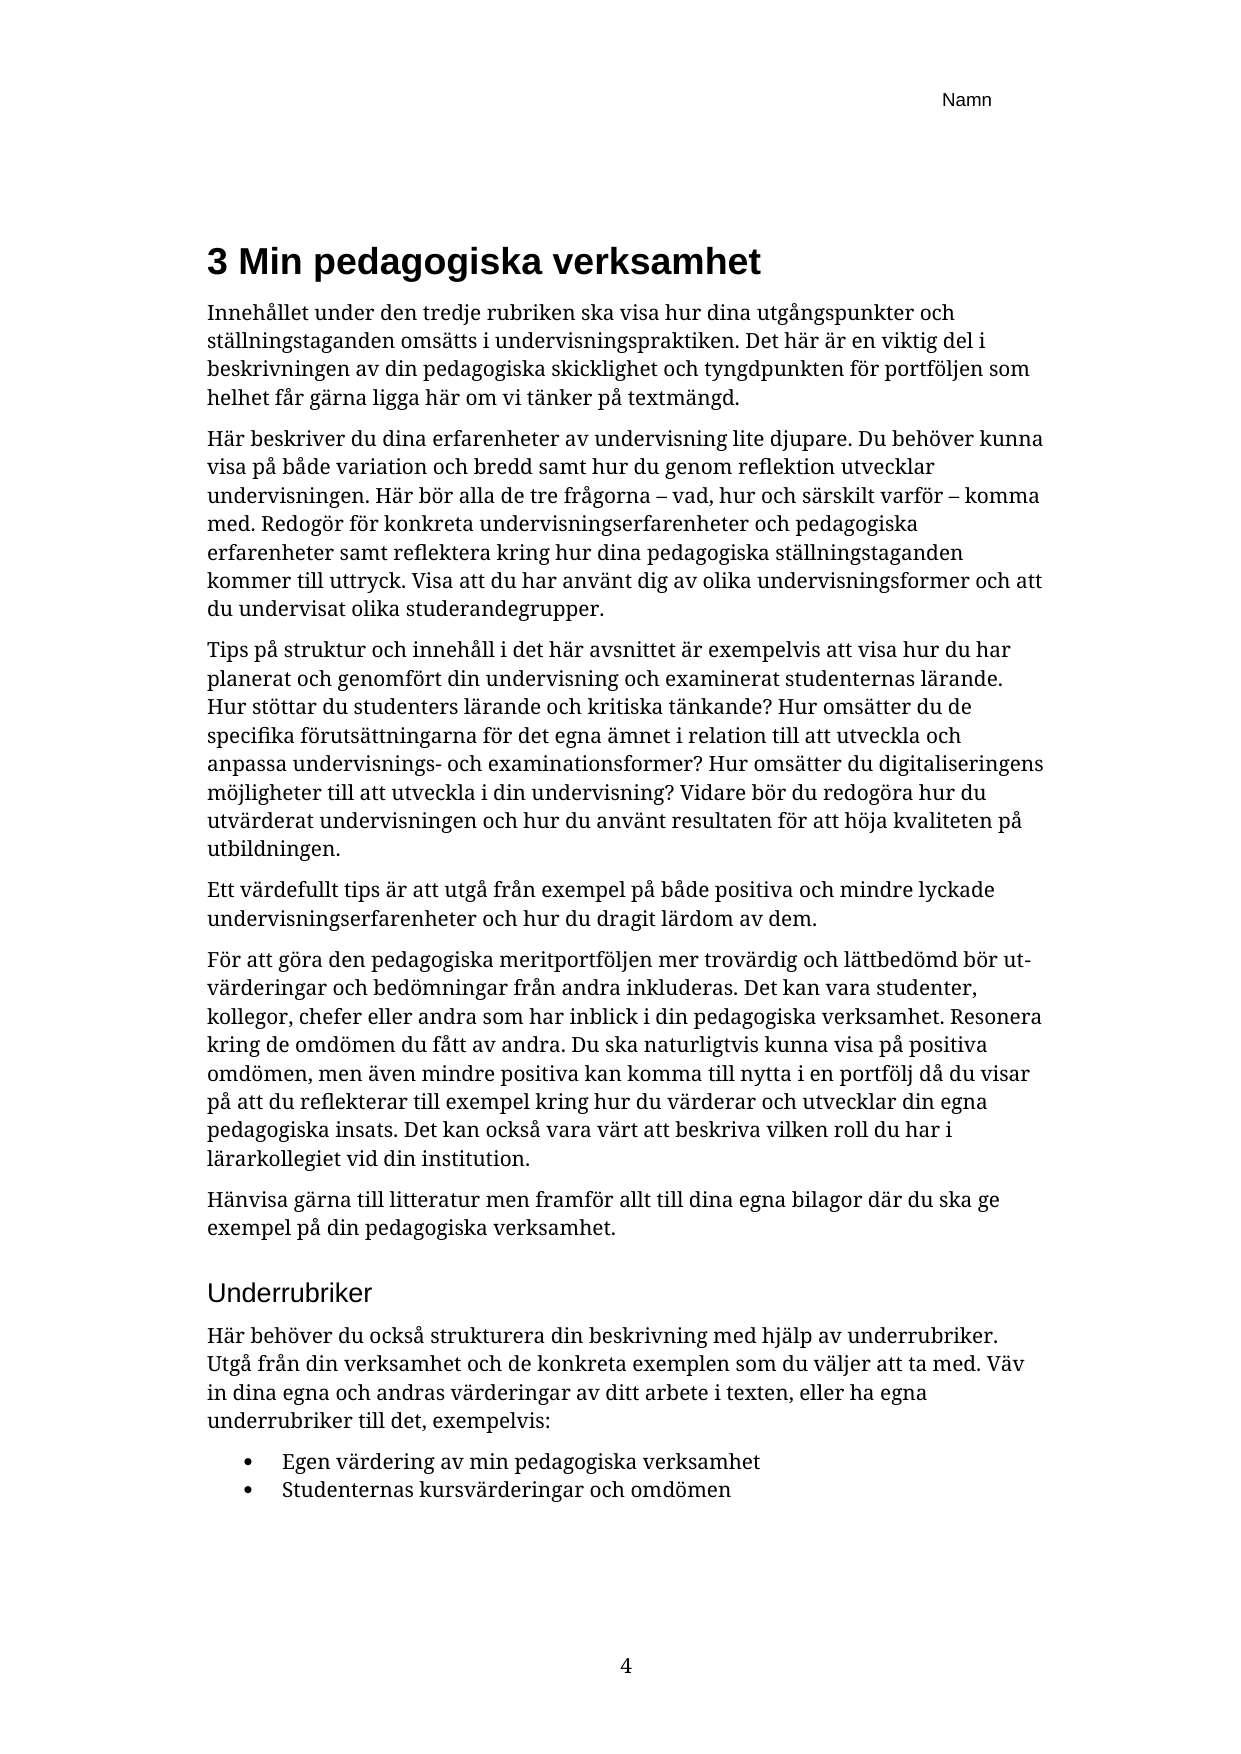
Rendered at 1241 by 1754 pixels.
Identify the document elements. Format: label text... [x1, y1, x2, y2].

text Innehållet under den tredje rubriken ska visa hur dina utgångspunkter och ställningstaganden omsätts i undervisningspraktiken. Det här är en viktig del i beskrivningen av din pedagogiska skicklighet och tyngdpunkten för portföljen som helhet får gärna ligga här om vi tänker på textmängd. [207, 298, 1045, 411]
text Ett värdefullt tips är att utgå från exempel på både positiva och mindre lyckade undervisningserfarenheter och hur du dragit lärdom av dem. [207, 876, 1045, 932]
subtitle Underrubriker [207, 1273, 1045, 1308]
text Hänvisa gärna till litteratur men framför allt till dina egna bilagor där du ska ge exempel på din pedagogiska verksamhet. [207, 1185, 1045, 1242]
text För att göra den pedagogiska meritportföljen mer trovärdig och lättbedömd bör utvärderingar och bedömningar från andra inkluderas. Det kan vara studenter, kollegor, chefer eller andra som har inblick i din pedagogiska verksamhet. Resonera kring de omdömen du fått av andra. Du ska naturligtvis kunna visa på positiva omdömen, men även mindre positiva kan komma till nytta i en portfölj då du visar på att du reflekterar till exempel kring hur du värderar och utvecklar din egna pedagogiska insats. Det kan också vara värt att beskriva vilken roll du har i lärarkollegiet vid din institution. [207, 945, 1045, 1172]
text Här behöver du också strukturera din beskrivning med hjälp av underrubriker. Utgå från din verksamhet och de konkreta exemplen som du väljer att ta med. Väv in dina egna och andras värderingar av ditt arbete i texten, eller ha egna underrubriker till det, exempelvis: [207, 1321, 1045, 1435]
text Min pedagogiska verksamhet [207, 236, 1045, 282]
list Egen värdering av min pedagogiska verksamhet [244, 1447, 1045, 1476]
text Tips på struktur och innehåll i det här avsnittet är exempelvis att visa hur du har planerat och genomfört din undervisning och examinerat studenternas lärande. Hur stöttar du studenters lärande och kritiska tänkande? Hur omsätter du de specifika förutsättningarna för det egna ämnet i relation till att utveckla och anpassa undervisnings- och examinationsformer? Hur omsätter du digitaliseringens möjligheter till att utveckla i din undervisning? Vidare bör du redogöra hur du utvärderat undervisningen och hur du använt resultaten för att höja kvaliteten på utbildningen. [207, 636, 1045, 863]
list Studenternas kursvärderingar och omdömen [244, 1476, 1045, 1504]
text Här beskriver du dina erfarenheter av undervisning lite djupare. Du behöver kunna visa på både variation och bredd samt hur du genom reflektion utvecklar undervisningen. Här bör alla de tre frågorna – vad, hur och särskilt varför – komma med. Redogör för konkreta undervisningserfarenheter och pedagogiska erfarenheter samt reflektera kring hur dina pedagogiska ställningstaganden kommer till uttryck. Visa att du har använt dig av olika undervisningsformer och att du undervisat olika studerandegrupper. [207, 424, 1045, 623]
